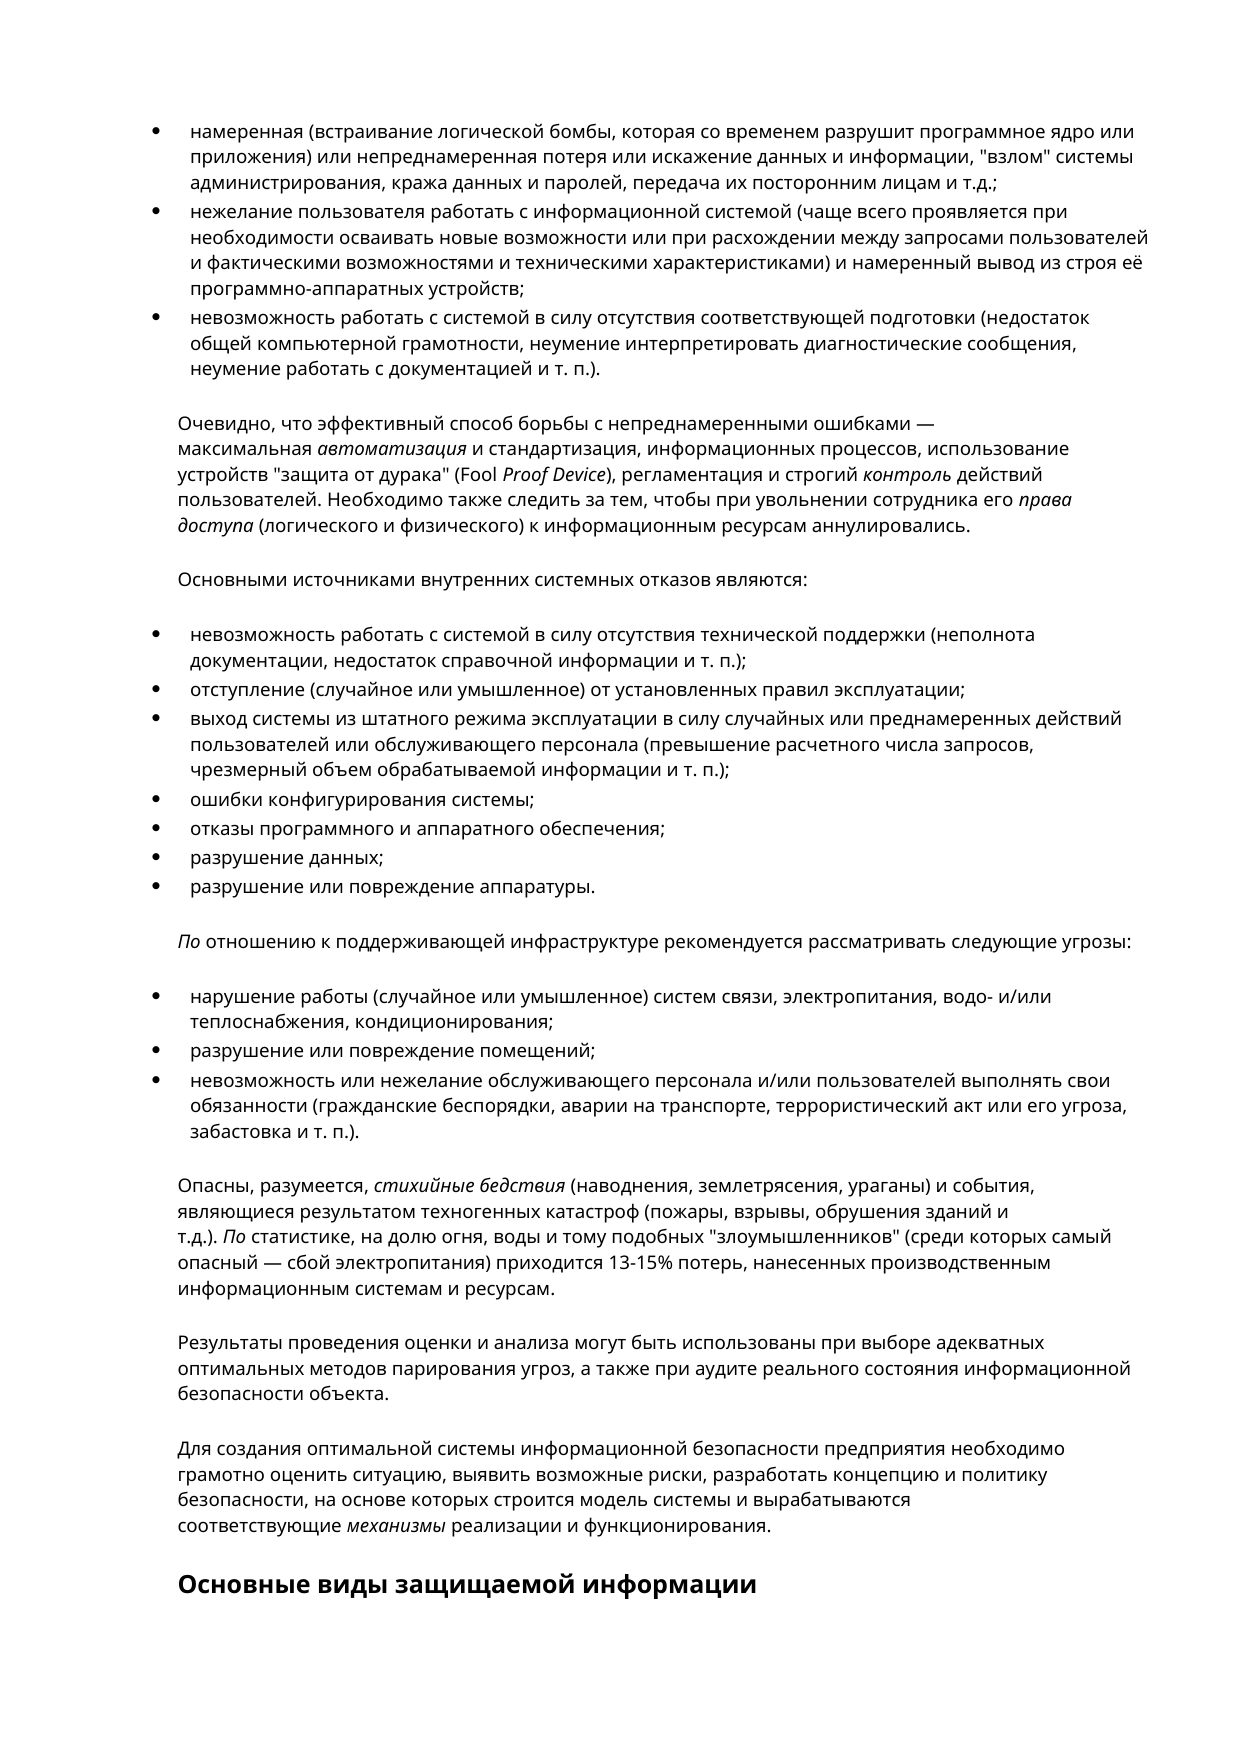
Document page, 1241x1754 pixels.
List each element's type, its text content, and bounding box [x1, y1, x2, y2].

list разрушение данных; [152, 844, 1152, 870]
text Результаты проведения оценки и анализа могут быть использованы при выборе адекватных оптимальных методов парирования угроз, а также при аудите реального состояния информационной безопасности объекта. [177, 1329, 1152, 1406]
list невозможность работать с системой в силу отсутствия технической поддержки (неполнота документации, недостаток справочной информации и т. п.); [152, 621, 1152, 672]
list намеренная (встраивание логической бомбы, которая со временем разрушит программное ядро или приложения) или непреднамеренная потеря или искажение данных и информации, "взлом" системы администрирования, кража данных и паролей, передача их посторонним лицам и т.д.; [152, 118, 1152, 195]
list невозможность или нежелание обслуживающего персонала и/или пользователей выполнять свои обязанности (гражданские беспорядки, аварии на транспорте, террористический акт или его угроза, забастовка и т. п.). [152, 1067, 1152, 1144]
text По отношению к поддерживающей инфраструктуре рекомендуется рассматривать следующие угрозы: [177, 928, 1152, 954]
text Основные виды защищаемой информации [177, 1567, 1152, 1601]
list нежелание пользователя работать с информационной системой (чаще всего проявляется при необходимости осваивать новые возможности или при расхождении между запросами пользователей и фактическими возможностями и техническими характеристиками) и намеренный вывод из строя её программно-аппаратных устройств; [152, 198, 1152, 301]
text Очевидно, что эффективный способ борьбы с непреднамеренными ошибками — максимальная автоматизация и стандартизация, информационных процессов, использование устройств "защита от дурака" (Fool Proof Device), регламентация и строгий контроль действий пользователей. Необходимо также следить за тем, чтобы при увольнении сотрудника его права доступа (логического и физического) к информационным ресурсам аннулировались. [177, 410, 1152, 538]
list разрушение или повреждение помещений; [152, 1038, 1152, 1063]
text Опасны, разумеется, стихийные бедствия (наводнения, землетрясения, ураганы) и события, являющиеся результатом техногенных катастроф (пожары, взрывы, обрушения зданий и т.д.). По статистике, на долю огня, воды и тому подобных "злоумышленников" (среди которых самый опасный — сбой электропитания) приходится 13-15% потерь, нанесенных производственным информационным системам и ресурсам. [177, 1173, 1152, 1300]
list ошибки конфигурирования системы; [152, 786, 1152, 811]
text Для создания оптимальной системы информационной безопасности предприятия необходимо грамотно оценить ситуацию, выявить возможные риски, разработать концепцию и политику безопасности, на основе которых строится модель системы и вырабатываются соответствующие механизмы реализации и функционирования. [177, 1435, 1152, 1537]
list разрушение или повреждение аппаратуры. [152, 874, 1152, 899]
list нарушение работы (случайное или умышленное) систем связи, электропитания, водо- и/или теплоснабжения, кондиционирования; [152, 983, 1152, 1034]
text Основными источниками внутренних системных отказов являются: [177, 567, 1152, 592]
list отказы программного и аппаратного обеспечения; [152, 815, 1152, 841]
list выход системы из штатного режима эксплуатации в силу случайных или преднамеренных действий пользователей или обслуживающего персонала (превышение расчетного числа запросов, чрезмерный объем обрабатываемой информации и т. п.); [152, 706, 1152, 782]
list отступление (случайное или умышленное) от установленных правил эксплуатации; [152, 676, 1152, 702]
list невозможность работать с системой в силу отсутствия соответствующей подготовки (недостаток общей компьютерной грамотности, неумение интерпретировать диагностические сообщения, неумение работать с документацией и т. п.). [152, 304, 1152, 381]
